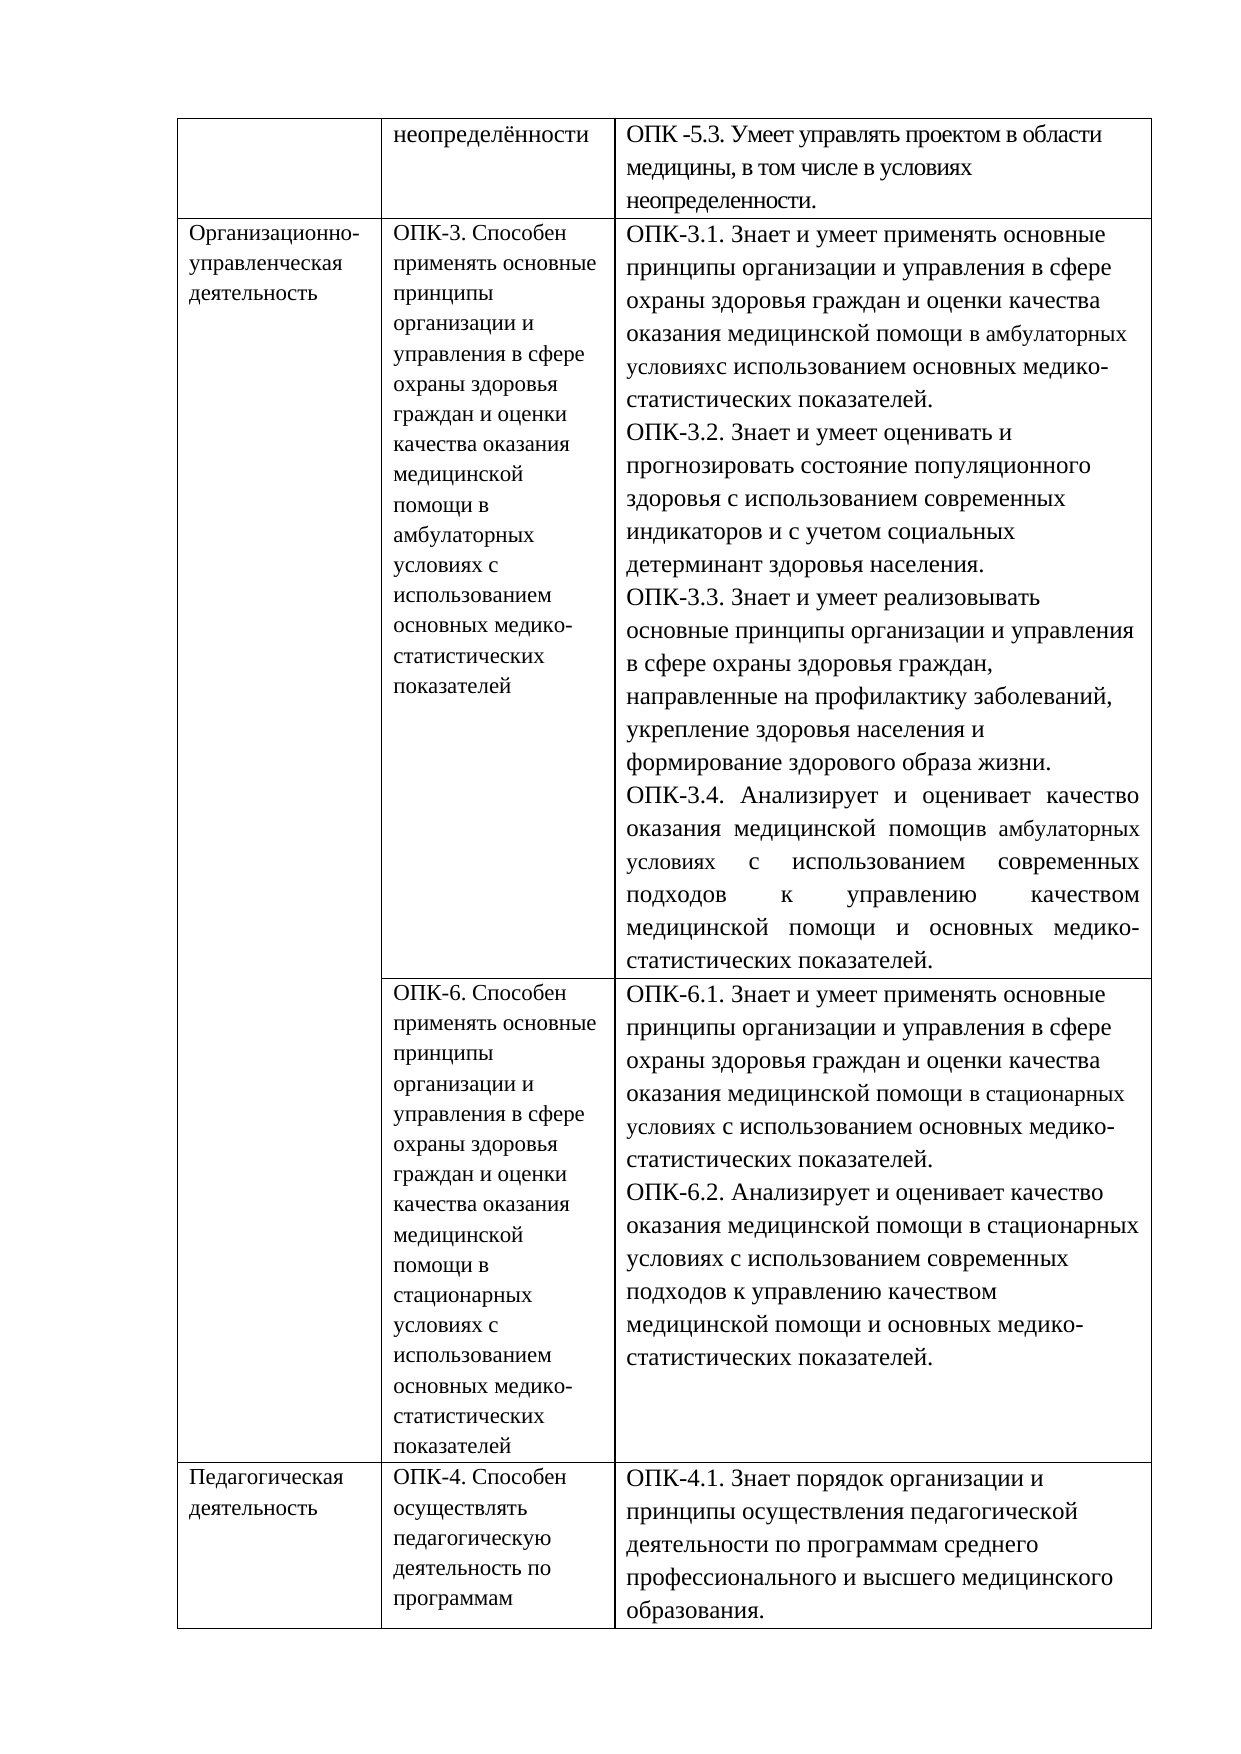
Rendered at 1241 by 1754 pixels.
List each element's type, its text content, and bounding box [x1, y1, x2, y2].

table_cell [382, 1463, 614, 1628]
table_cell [616, 1463, 1151, 1628]
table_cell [616, 119, 1151, 218]
table_cell ОПК-3.1. Знает и умеет применять основные принципы организации и управления в сфере охраны здоровья граждан и оценки качества оказания медицинской помощи в амбулаторных условияхс использованием основных медико-статистических показателей. ОПК-3.2. Знает и умеет оценивать и прогнозировать состояние популяционного здоровья с использованием современных индикаторов и с учетом социальных детерминант здоровья населения. ОПК-3.3. Знает и умеет реализовывать основные принципы организации и управления в сфере охраны здоровья граждан, направленные на профилактику заболеваний, укрепление здоровья населения и формирование здорового образа жизни. ОПК-3.4. Анализирует и оценивает качество оказания медицинской помощив амбулаторных условиях с использованием современных подходов к управлению качеством медицинской помощи и основных медико-статистических показателей. [616, 219, 1151, 978]
table_cell ОПК-6.1. Знает и умеет применять основные принципы организации и управления в сфере охраны здоровья граждан и оценки качества оказания медицинской помощи в стационарных условиях с использованием основных медико-статистических показателей. ОПК-6.2. Анализирует и оценивает качество оказания медицинской помощи в стационарных условиях с использованием современных подходов к управлению качеством медицинской помощи и основных медико-статистических показателей. [616, 979, 1151, 1462]
table_cell Организационно-управленческая деятельность [178, 219, 381, 1462]
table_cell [178, 1463, 381, 1628]
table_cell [382, 119, 614, 218]
table_cell ОПК-6. Способен применять основные принципы организации и управления в сфере охраны здоровья граждан и оценки качества оказания медицинской помощи в стационарных условиях с использованием основных медико-статистических показателей [382, 979, 614, 1462]
table_cell ОПК-3. Способен применять основные принципы организации и управления в сфере охраны здоровья граждан и оценки качества оказания медицинской помощи в амбулаторных условиях с использованием основных медико-статистических показателей [382, 219, 614, 978]
